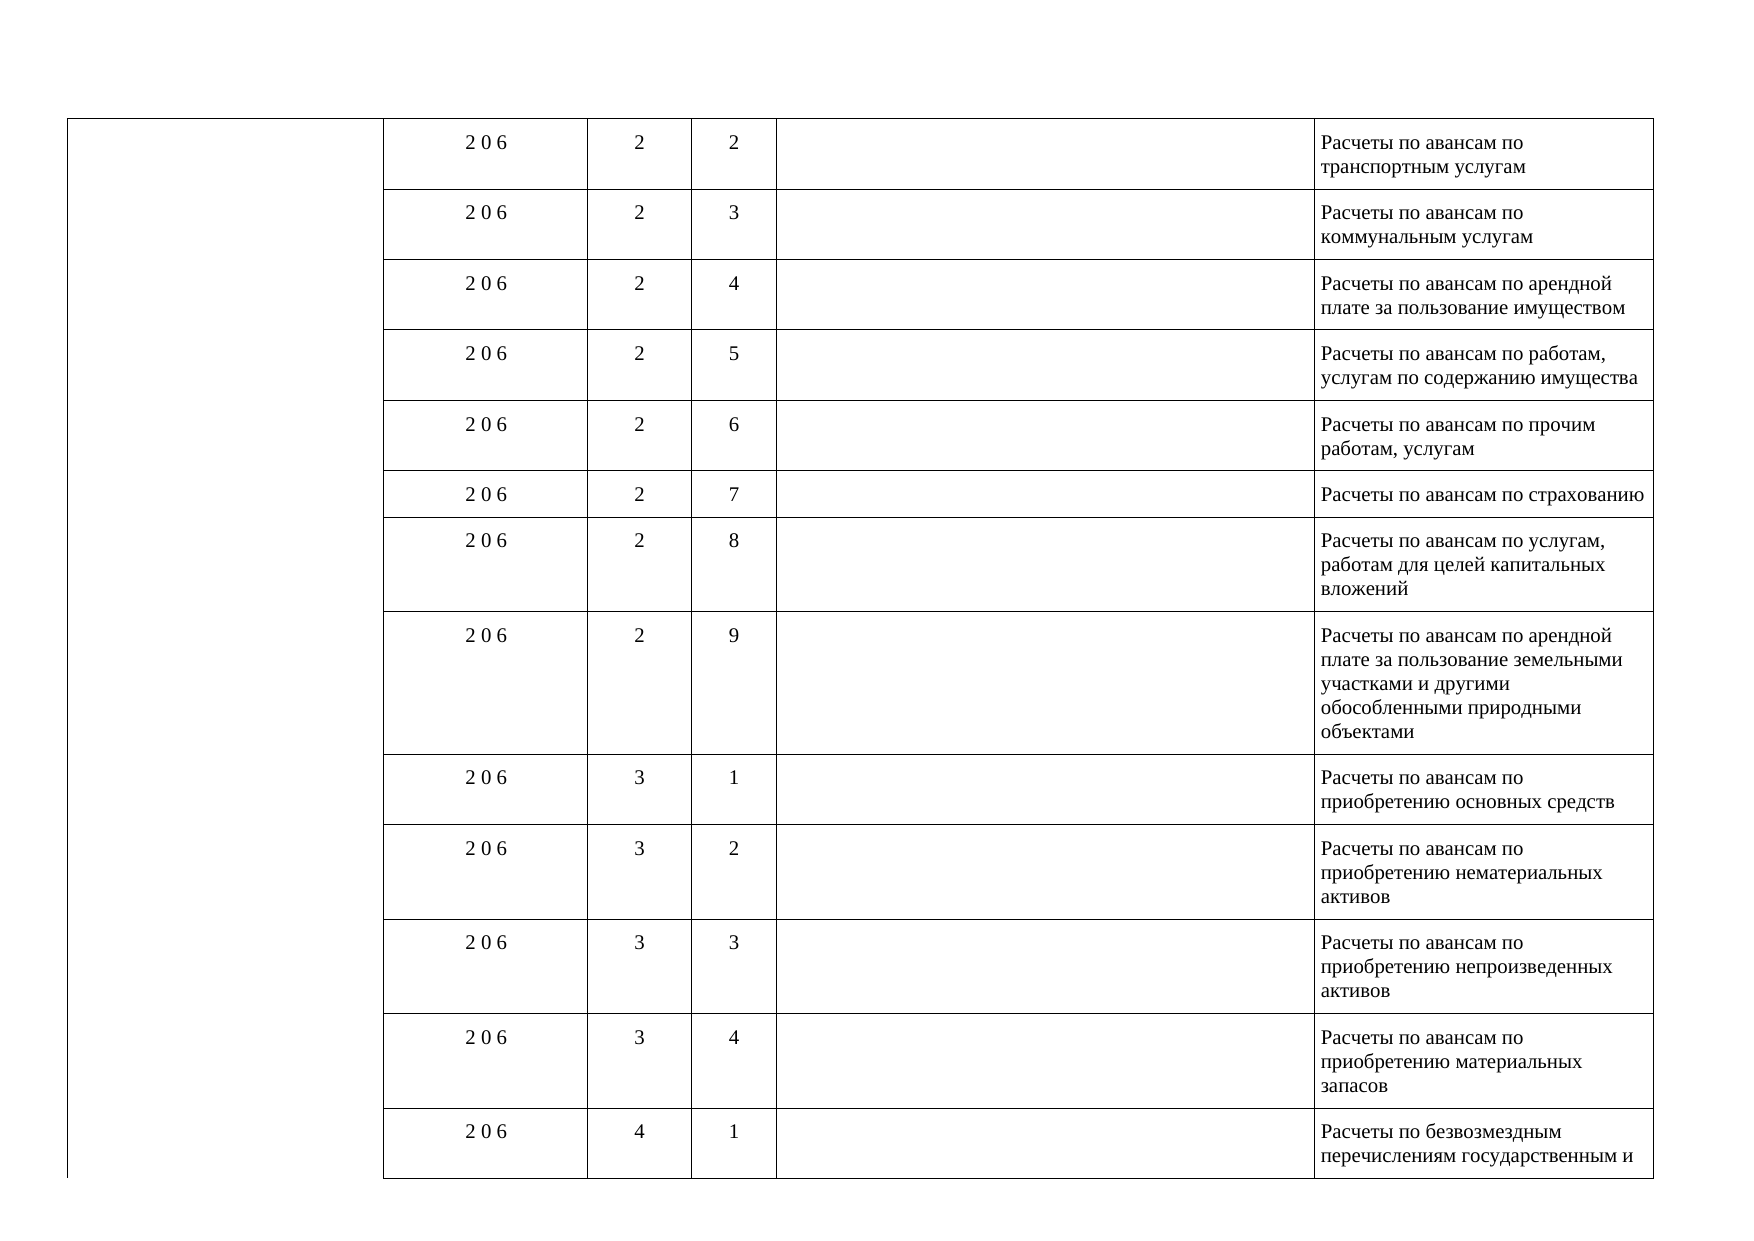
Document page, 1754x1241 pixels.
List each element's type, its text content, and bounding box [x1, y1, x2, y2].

table_cell [777, 401, 1314, 470]
table_cell 2 0 6 [384, 471, 587, 517]
table_cell 2 0 6 [384, 260, 587, 329]
table_cell Расчеты по авансам по приобретению непроизведенных активов [1315, 920, 1653, 1013]
table_cell [777, 518, 1314, 611]
table_cell 4 [692, 260, 776, 329]
table_cell 4 [692, 1014, 776, 1107]
table_cell 2 [588, 119, 691, 188]
table_cell Расчеты по авансам по приобретению нематериальных активов [1315, 825, 1653, 918]
table_cell 3 [588, 755, 691, 824]
table_cell 2 [588, 190, 691, 259]
table_cell 2 0 6 [384, 518, 587, 611]
table_cell 3 [692, 920, 776, 1013]
table_cell 2 [692, 825, 776, 918]
table_cell [777, 190, 1314, 259]
table_cell 2 0 6 [384, 612, 587, 754]
table_cell 6 [692, 401, 776, 470]
table_cell Расчеты по авансам по транспортным услугам [1315, 119, 1653, 188]
table_cell 1 [692, 755, 776, 824]
table_cell 3 [588, 825, 691, 918]
table_cell 2 0 6 [384, 825, 587, 918]
table_cell 2 0 6 [384, 920, 587, 1013]
table_cell [777, 260, 1314, 329]
table_cell 5 [692, 330, 776, 400]
table_cell [777, 119, 1314, 188]
table_cell [777, 920, 1314, 1013]
table_cell [777, 1014, 1314, 1107]
table_cell 2 0 6 [384, 330, 587, 400]
table_cell Расчеты по авансам по арендной плате за пользование земельными участками и другими обособленными природными объектами [1315, 612, 1653, 754]
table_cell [1315, 1109, 1653, 1178]
table_cell 2 0 6 [384, 1109, 587, 1178]
table_cell 2 0 6 [384, 1014, 587, 1107]
table_cell 2 [588, 330, 691, 400]
table_cell 2 [588, 518, 691, 611]
table_cell [777, 825, 1314, 918]
table_cell Расчеты по авансам по работам, услугам по содержанию имущества [1315, 330, 1653, 400]
table_cell 9 [692, 612, 776, 754]
table_cell 2 [588, 612, 691, 754]
table_cell 2 0 6 [384, 190, 587, 259]
table_cell [777, 330, 1314, 400]
table_cell 4 [588, 1109, 691, 1178]
table_cell [777, 471, 1314, 517]
table_cell 8 [692, 518, 776, 611]
table_cell Расчеты по авансам по прочим работам, услугам [1315, 401, 1653, 470]
table_cell 3 [588, 920, 691, 1013]
table_cell 2 0 6 [384, 401, 587, 470]
table_cell Расчеты по авансам по коммунальным услугам [1315, 190, 1653, 259]
table_cell [777, 612, 1314, 754]
table_cell 2 [588, 401, 691, 470]
table_cell Расчеты по авансам по приобретению основных средств [1315, 755, 1653, 824]
table_cell 3 [588, 1014, 691, 1107]
table_cell Расчеты по авансам по приобретению материальных запасов [1315, 1014, 1653, 1107]
table_cell 2 [692, 119, 776, 188]
table_cell 2 [588, 471, 691, 517]
table_cell [777, 1109, 1314, 1178]
table_cell Расчеты по авансам по страхованию [1315, 471, 1653, 517]
table_cell 3 [692, 190, 776, 259]
table_cell [777, 755, 1314, 824]
table_cell 2 0 6 [384, 119, 587, 188]
table_cell Расчеты по авансам по арендной плате за пользование имуществом [1315, 260, 1653, 329]
table_cell 1 [692, 1109, 776, 1178]
table_cell 2 [588, 260, 691, 329]
table_cell 7 [692, 471, 776, 517]
table_cell 2 0 6 [384, 755, 587, 824]
table_cell Расчеты по авансам по услугам, работам для целей капитальных вложений [1315, 518, 1653, 611]
